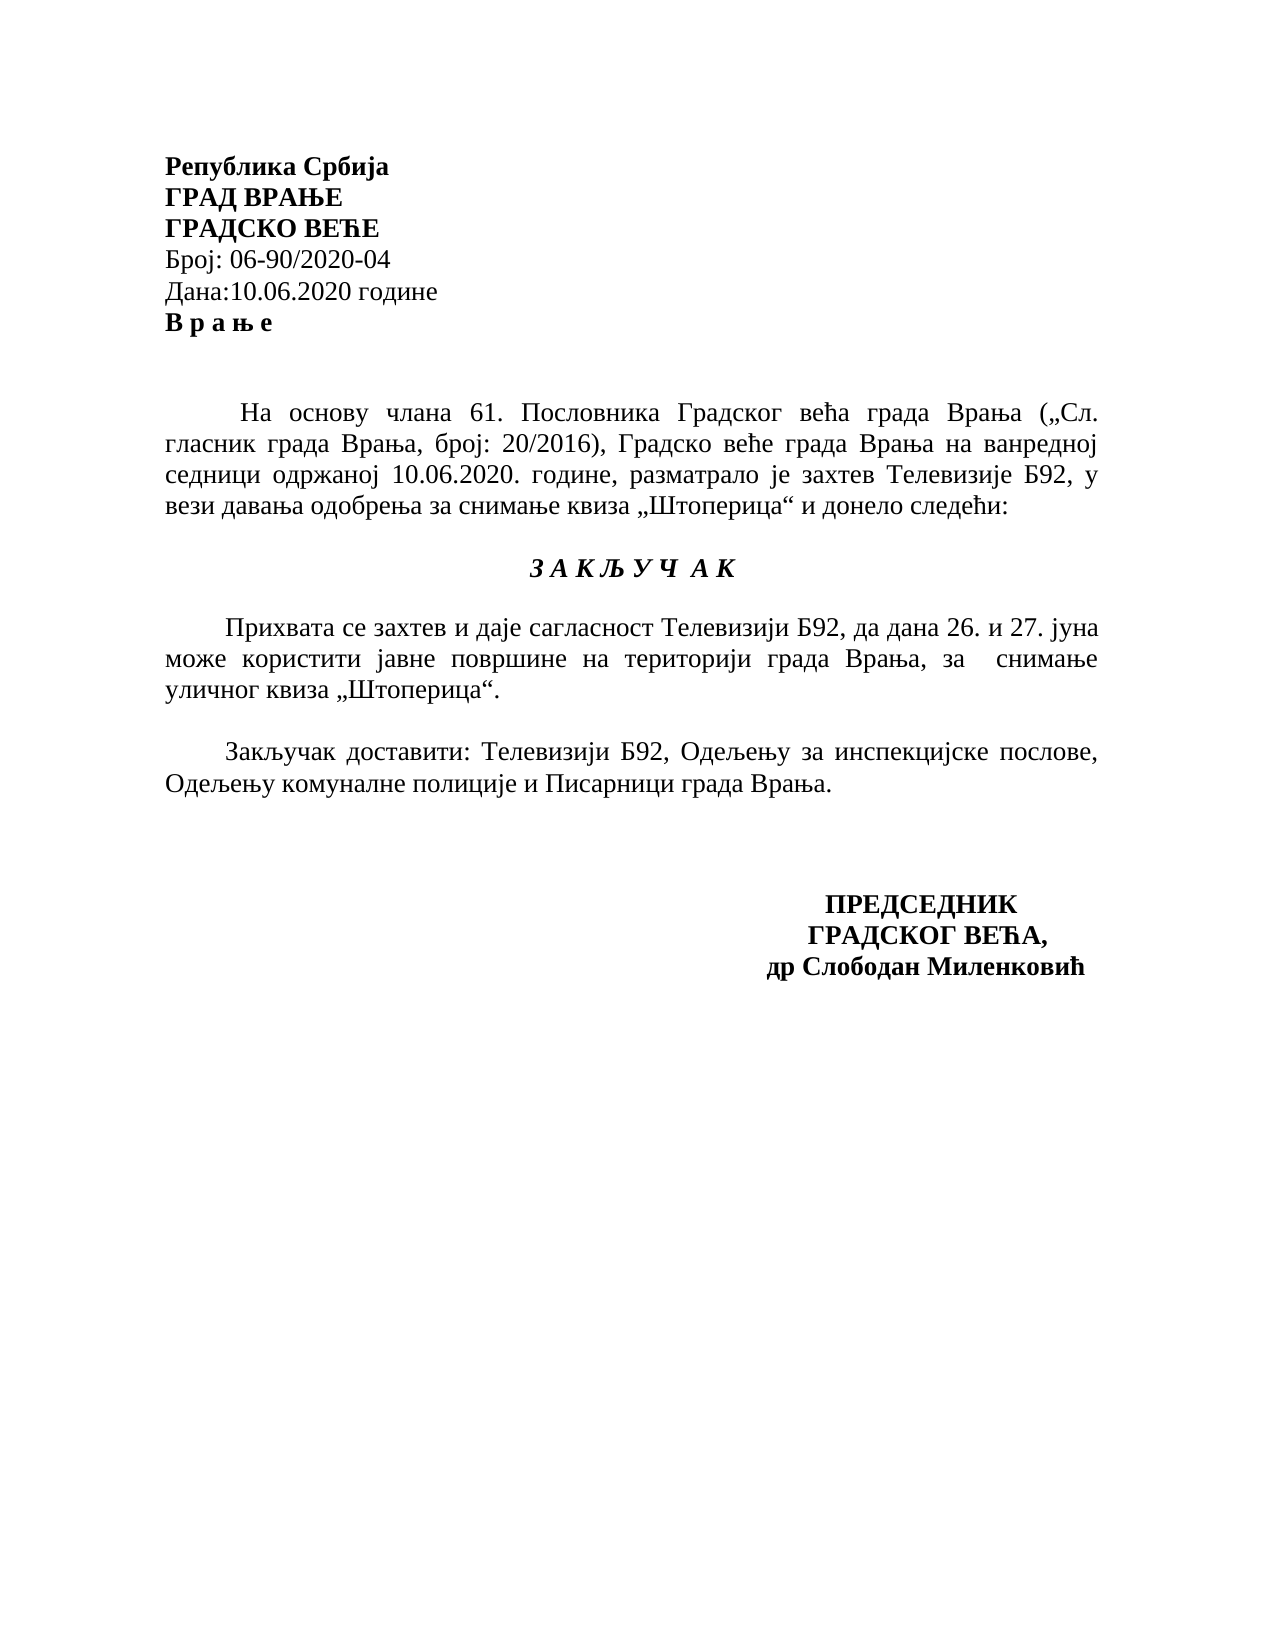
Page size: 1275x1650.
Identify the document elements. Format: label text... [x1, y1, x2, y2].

text Република Србија [165, 150, 1099, 181]
text На основу члана 61. Пословника Градског већа града Врања („Сл. гласник града Врања, број: 20/2016), Градско веће града Врања на ванредној седници одржаној 10.06.2020. године, разматрало је захтев Телевизије Б92, у вези давања одобрења за снимање квиза „Штоперица“ и донело следећи: [165, 396, 1099, 521]
text ГРАД ВРАЊЕ [165, 181, 1099, 212]
text ГРАДСКО ВЕЋЕ [165, 212, 1099, 243]
text ПРЕДСЕДНИК [165, 888, 1099, 919]
text В р а њ е [165, 306, 1099, 337]
text Број: 06-90/2020-04 [165, 243, 1099, 274]
text др Слободан Миленковић [165, 950, 1099, 982]
text Дана:10.06.2020 године [165, 274, 1099, 306]
text Закључак доставити: Телевизији Б92, Одељењу за инспекцијске послове, Одељењу комуналне полиције и Писарници града Врања. [165, 736, 1099, 798]
text Прихвата се захтев и даје сагласност Телевизији Б92, да дана 26. и 27. јуна може користити јавне површине на територији града Врања, за снимање уличног квиза „Штоперица“. [165, 611, 1099, 704]
text З А К Љ У Ч А К [165, 552, 1099, 583]
text ГРАДСКОГ ВЕЋА, [165, 919, 1099, 950]
